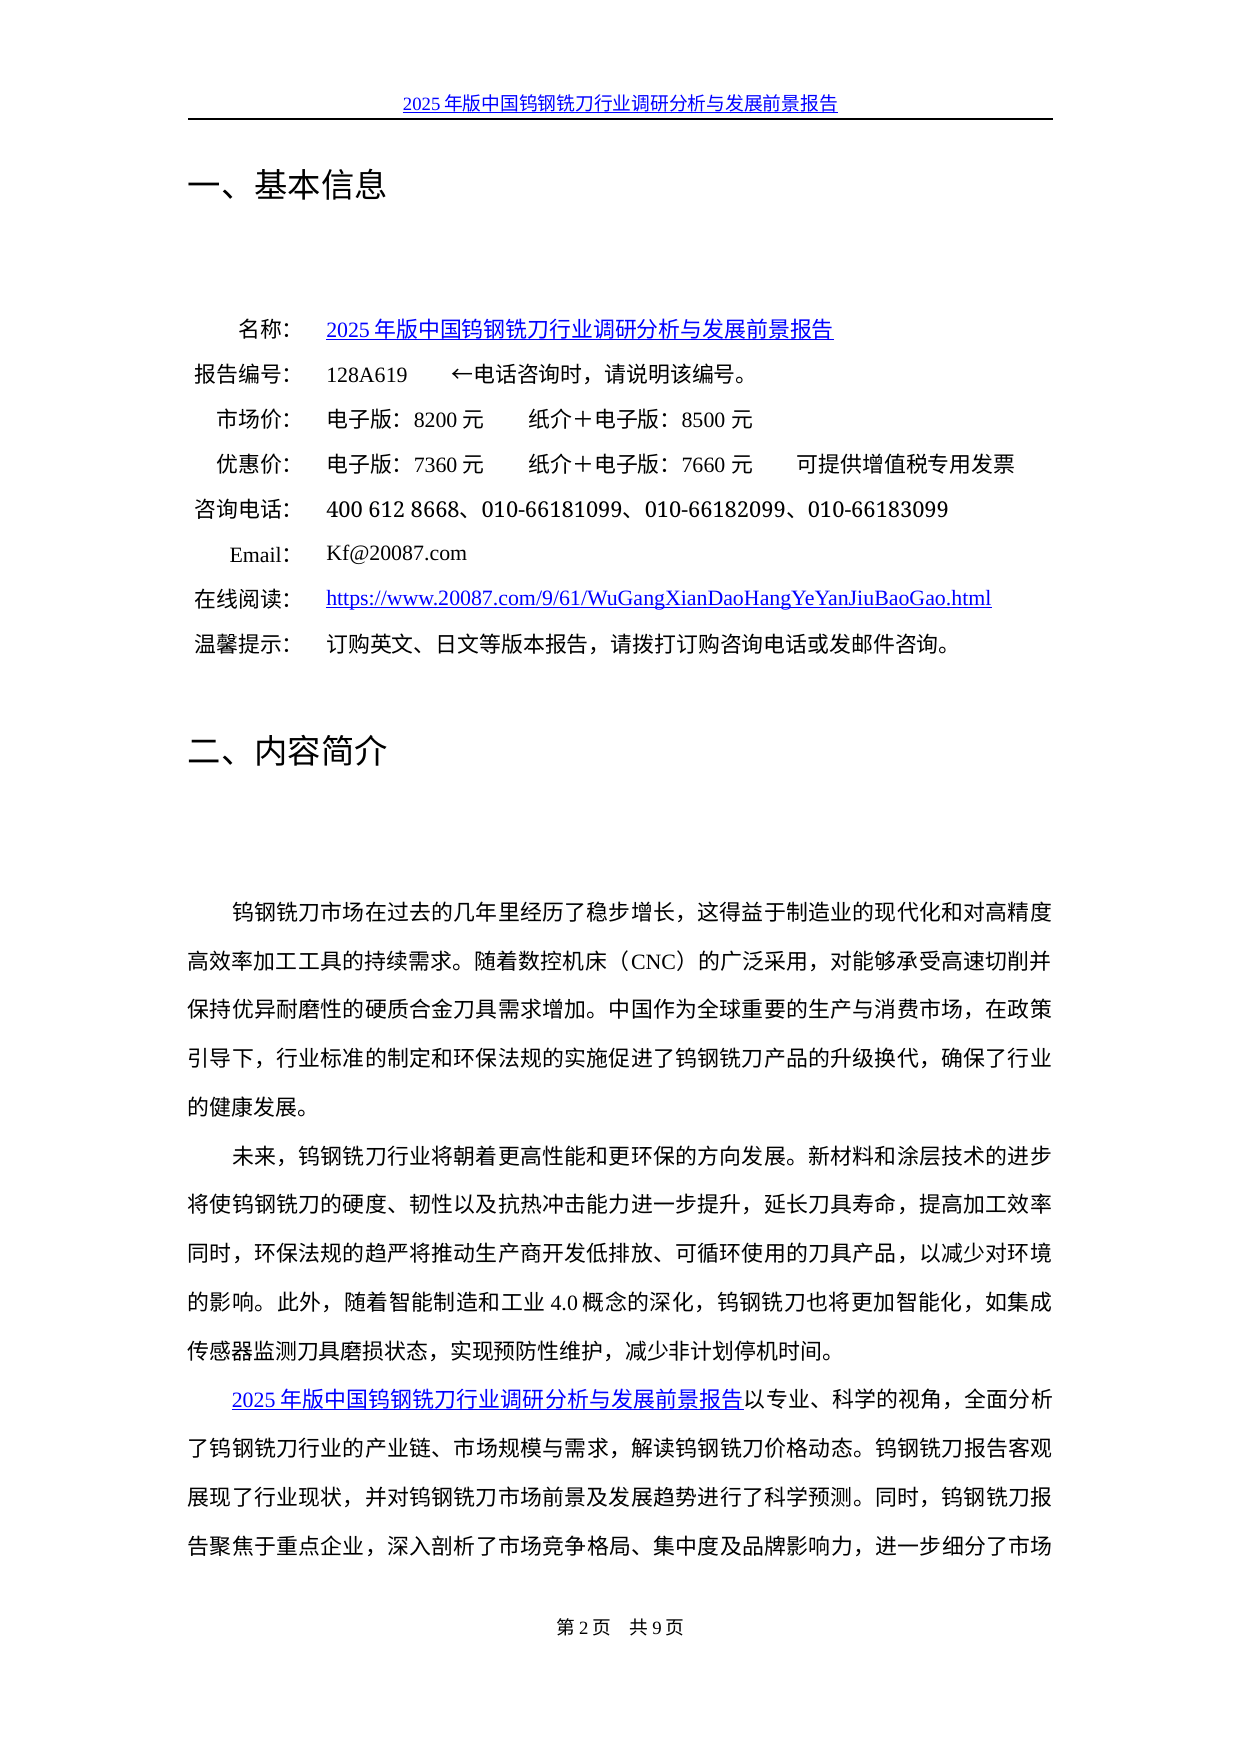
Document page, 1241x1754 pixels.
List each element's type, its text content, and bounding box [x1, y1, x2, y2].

table_cell 报告编号： [167, 357, 315, 402]
table_cell 电子版：7360 元 纸介＋电子版：7660 元 可提供增值税专用发票 [315, 447, 1073, 492]
table_cell 温馨提示： [167, 627, 315, 672]
table_cell [315, 582, 1073, 627]
title 一、基本信息 [187, 150, 1053, 215]
table_cell 市场价： [167, 402, 315, 447]
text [187, 894, 1053, 1561]
table_cell 咨询电话： [167, 492, 315, 537]
table_cell 400 612 8668、010-66181099、010-66182099、010-66183099 [315, 492, 1073, 537]
table_header 名称： [167, 312, 315, 357]
table_cell Kf@20087.com [315, 537, 1073, 582]
table_cell 电子版：8200 元 纸介＋电子版：8500 元 [315, 402, 1073, 447]
title 二、内容简介 [187, 717, 1053, 782]
table_cell Email： [167, 537, 315, 582]
table_cell 订购英文、日文等版本报告，请拨打订购咨询电话或发邮件咨询。 [315, 627, 1073, 672]
table_cell 在线阅读： [167, 582, 315, 627]
table_cell 128A619 ←电话咨询时，请说明该编号。 [315, 357, 1073, 402]
table_header 2025年版中国钨钢铣刀行业调研分析与发展前景报告 [315, 312, 1073, 357]
table_cell 优惠价： [167, 447, 315, 492]
